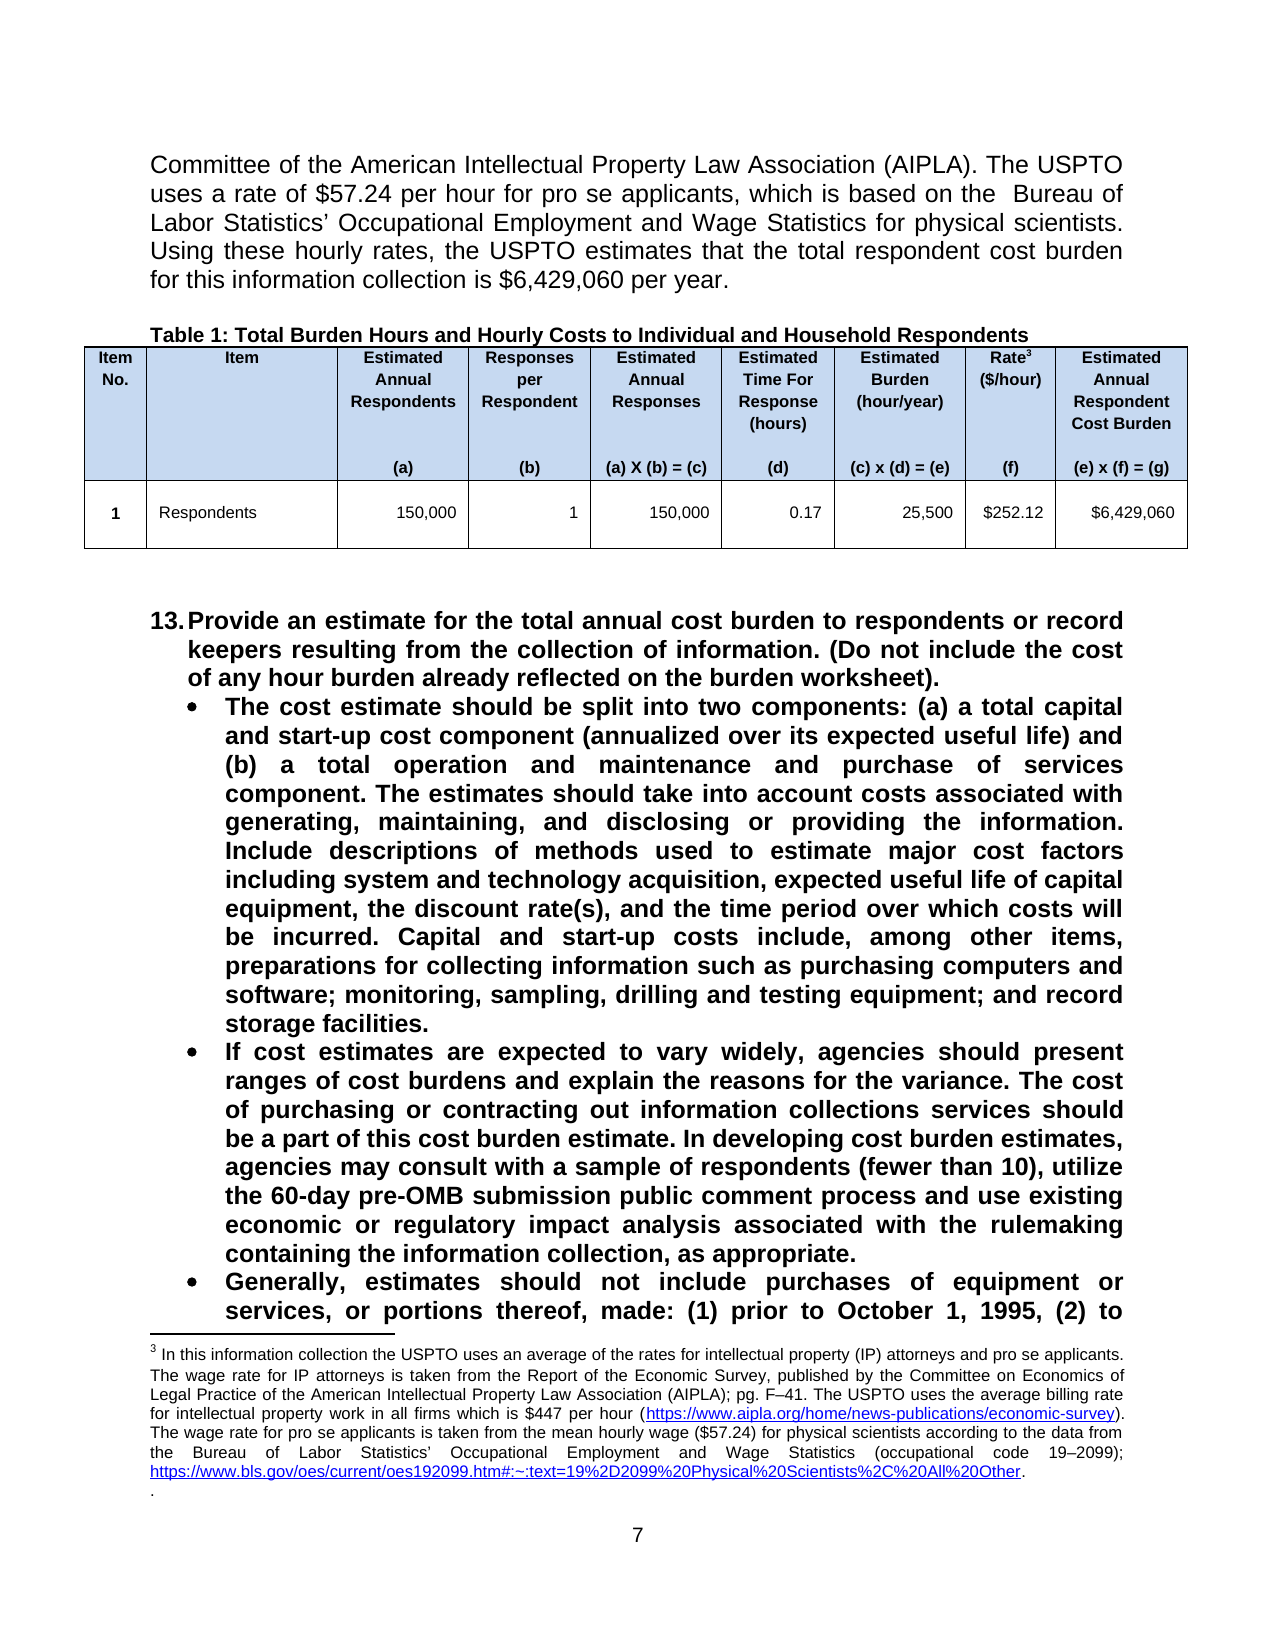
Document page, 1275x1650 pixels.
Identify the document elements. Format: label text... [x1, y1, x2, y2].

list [187, 1267, 1125, 1325]
table_header Responses per Respondent (b) [469, 348, 590, 480]
table_cell $252.12 [966, 481, 1055, 547]
table_cell 150,000 [338, 481, 468, 547]
table_header Estimated Annual Respondents (a) [338, 348, 468, 480]
list The cost estimate should be split into two components: (a) a total capital and start-up cost component (annualized over its expected useful life) and (b) a total operation and maintenance and purchase of services component. The estimates should take into account costs associated with generating, maintaining, and disclosing or providing the information. Include descriptions of methods used to estimate major cost factors including system and technology acquisition, expected useful life of capital equipment, the discount rate(s), and the time period over which costs will be incurred. Capital and start-up costs include, among other items, preparations for collecting information such as purchasing computers and software; monitoring, sampling, drilling and testing equipment; and record storage facilities. [187, 692, 1125, 1037]
table_cell 1 [85, 481, 146, 547]
table_cell $6,429,060 [1056, 481, 1187, 547]
table_header Estimated Annual Responses (a) X (b) = (c) [591, 348, 721, 480]
text Table 1: Total Burden Hours and Hourly Costs to Individual and Household Respondents [150, 322, 1125, 346]
table_cell 150,000 [591, 481, 721, 547]
table_cell 0.17 [722, 481, 834, 547]
list Provide an estimate for the total annual cost burden to respondents or record keepers resulting from the collection of information. (Do not include the cost of any hour burden already reflected on the burden worksheet). [150, 606, 1125, 692]
table_header Item [147, 348, 337, 480]
table_cell 25,500 [835, 481, 965, 547]
table_header Estimated Burden (hour/year) (c) x (d) = (e) [835, 348, 965, 480]
table_cell 1 [469, 481, 590, 547]
table_cell Respondents [147, 481, 337, 547]
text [150, 150, 1125, 294]
list If cost estimates are expected to vary widely, agencies should present ranges of cost burdens and explain the reasons for the variance. The cost of purchasing or contracting out information collections services should be a part of this cost burden estimate. In developing cost burden estimates, agencies may consult with a sample of respondents (fewer than 10), utilize the 60-day pre-OMB submission public comment process and use existing economic or regulatory impact analysis associated with the rulemaking containing the information collection, as appropriate. [187, 1037, 1125, 1267]
table_header Estimated Annual Respondent Cost Burden (e) x (f) = (g) [1056, 348, 1187, 480]
table_header Item No. [85, 348, 146, 480]
table_header Rate ($/hour) (f) [966, 348, 1055, 480]
table_header Estimated Time For Response (hours) (d) [722, 348, 834, 480]
